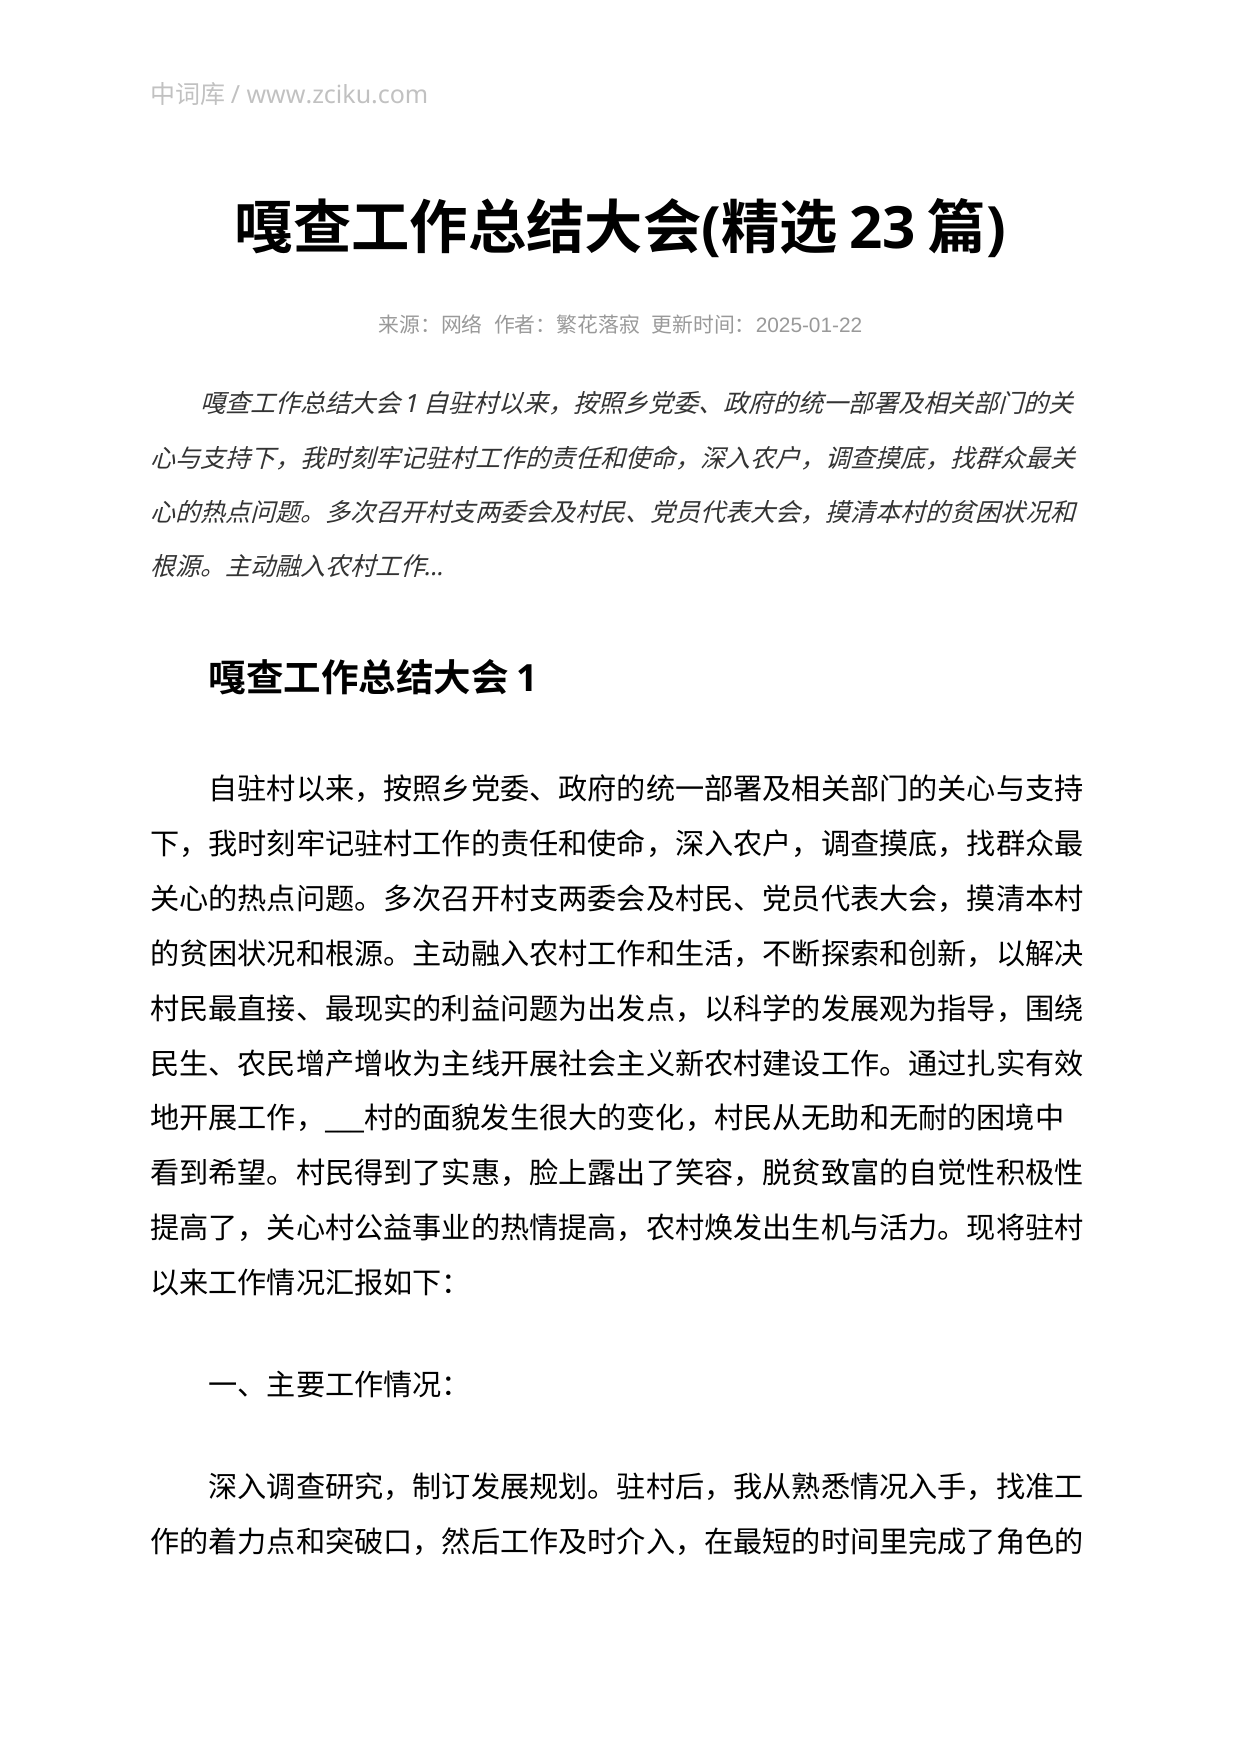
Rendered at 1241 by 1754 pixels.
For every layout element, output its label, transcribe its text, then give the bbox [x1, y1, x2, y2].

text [150, 1463, 1090, 1561]
text 来源：网络 作者：繁花落寂 更新时间：2025-01-22 [150, 313, 1090, 337]
text 嘎查工作总结大会1 [150, 648, 1090, 703]
subtitle 嘎查工作总结大会(精选23篇) [150, 181, 1090, 266]
text 嘎查工作总结大会1自驻村以来，按照乡党委、政府的统一部署及相关部门的关心与支持下，我时刻牢记驻村工作的责任和使命，深入农户，调查摸底，找群众最关心的热点问题。多次召开村支两委会及村民、党员代表大会，摸清本村的贫困状况和根源。主动融入农村工作... [150, 384, 1090, 583]
text 一、主要工作情况： [150, 1362, 1090, 1404]
text 自驻村以来，按照乡党委、政府的统一部署及相关部门的关心与支持下，我时刻牢记驻村工作的责任和使命，深入农户，调查摸底，找群众最关心的热点问题。多次召开村支两委会及村民、党员代表大会，摸清本村的贫困状况和根源。主动融入农村工作和生活，不断探索和创新，以解决村民最直接、最现实的利益问题为出发点，以科学的发展观为指导，围绕民生、农民增产增收为主线开展社会主义新农村建设工作。通过扎实有效地开展工作，___村的面貌发生很大的变化，村民从无助和无耐的困境中看到希望。村民得到了实惠，脸上露出了笑容，脱贫致富的自觉性积极性提高了，关心村公益事业的热情提高，农村焕发出生机与活力。现将驻村以来工作情况汇报如下： [150, 766, 1090, 1302]
